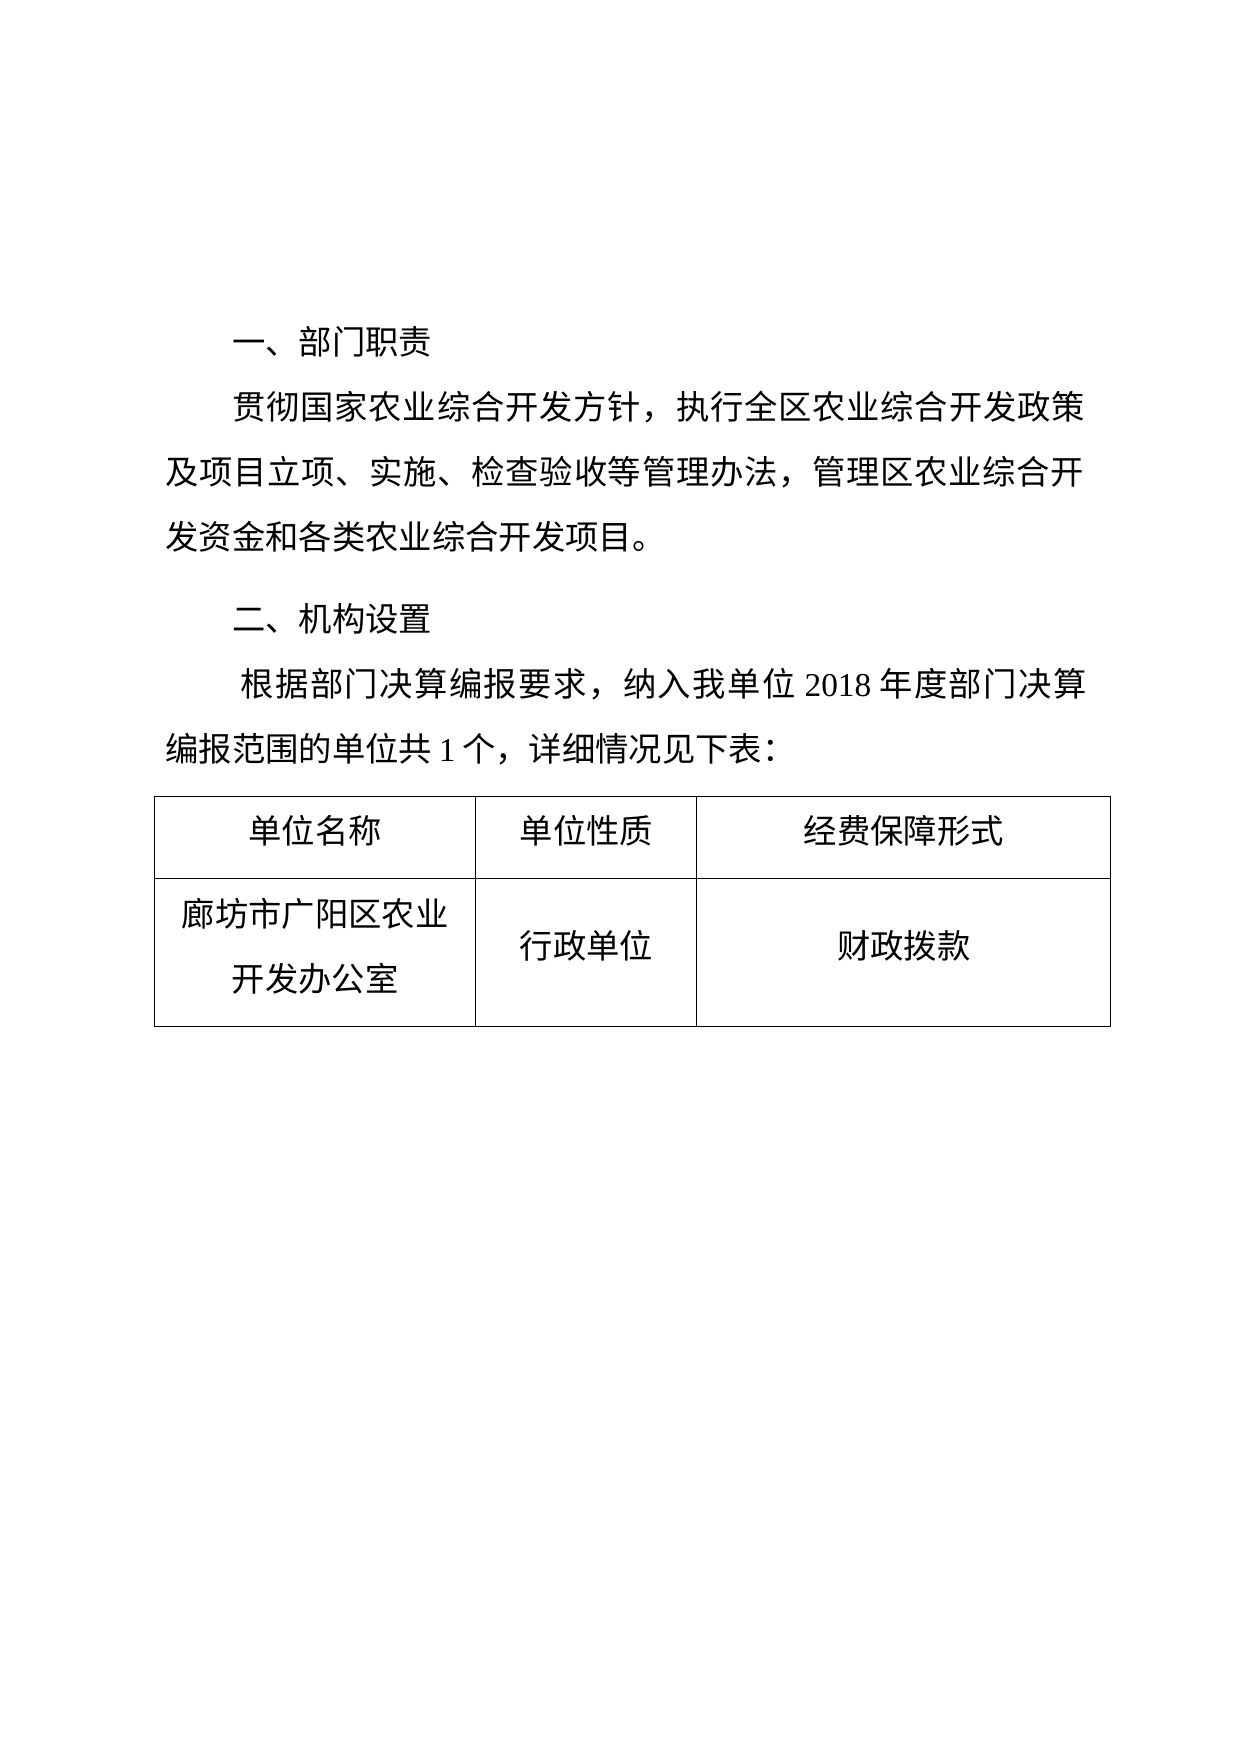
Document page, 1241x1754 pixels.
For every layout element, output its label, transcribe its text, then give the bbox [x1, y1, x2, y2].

table_cell 财政拨款 [697, 879, 1110, 1026]
table_header 单位名称 [155, 797, 475, 878]
table_cell 廊坊市广阳区农业开发办公室 [155, 879, 475, 1026]
text 根据部门决算编报要求，纳入我单位2018年度部门决算编报范围的单位共1个，详细情况见下表： [165, 649, 1087, 779]
text 贯彻国家农业综合开发方针，执行全区农业综合开发政策及项目立项、实施、检查验收等管理办法，管理区农业综合开发资金和各类农业综合开发项目。 [165, 372, 1087, 567]
table_header 单位性质 [476, 797, 696, 878]
table_cell 行政单位 [476, 879, 696, 1026]
table_header 经费保障形式 [697, 797, 1110, 878]
subtitle 二、机构设置 [165, 584, 1087, 649]
subtitle 一、部门职责 [165, 307, 1087, 372]
